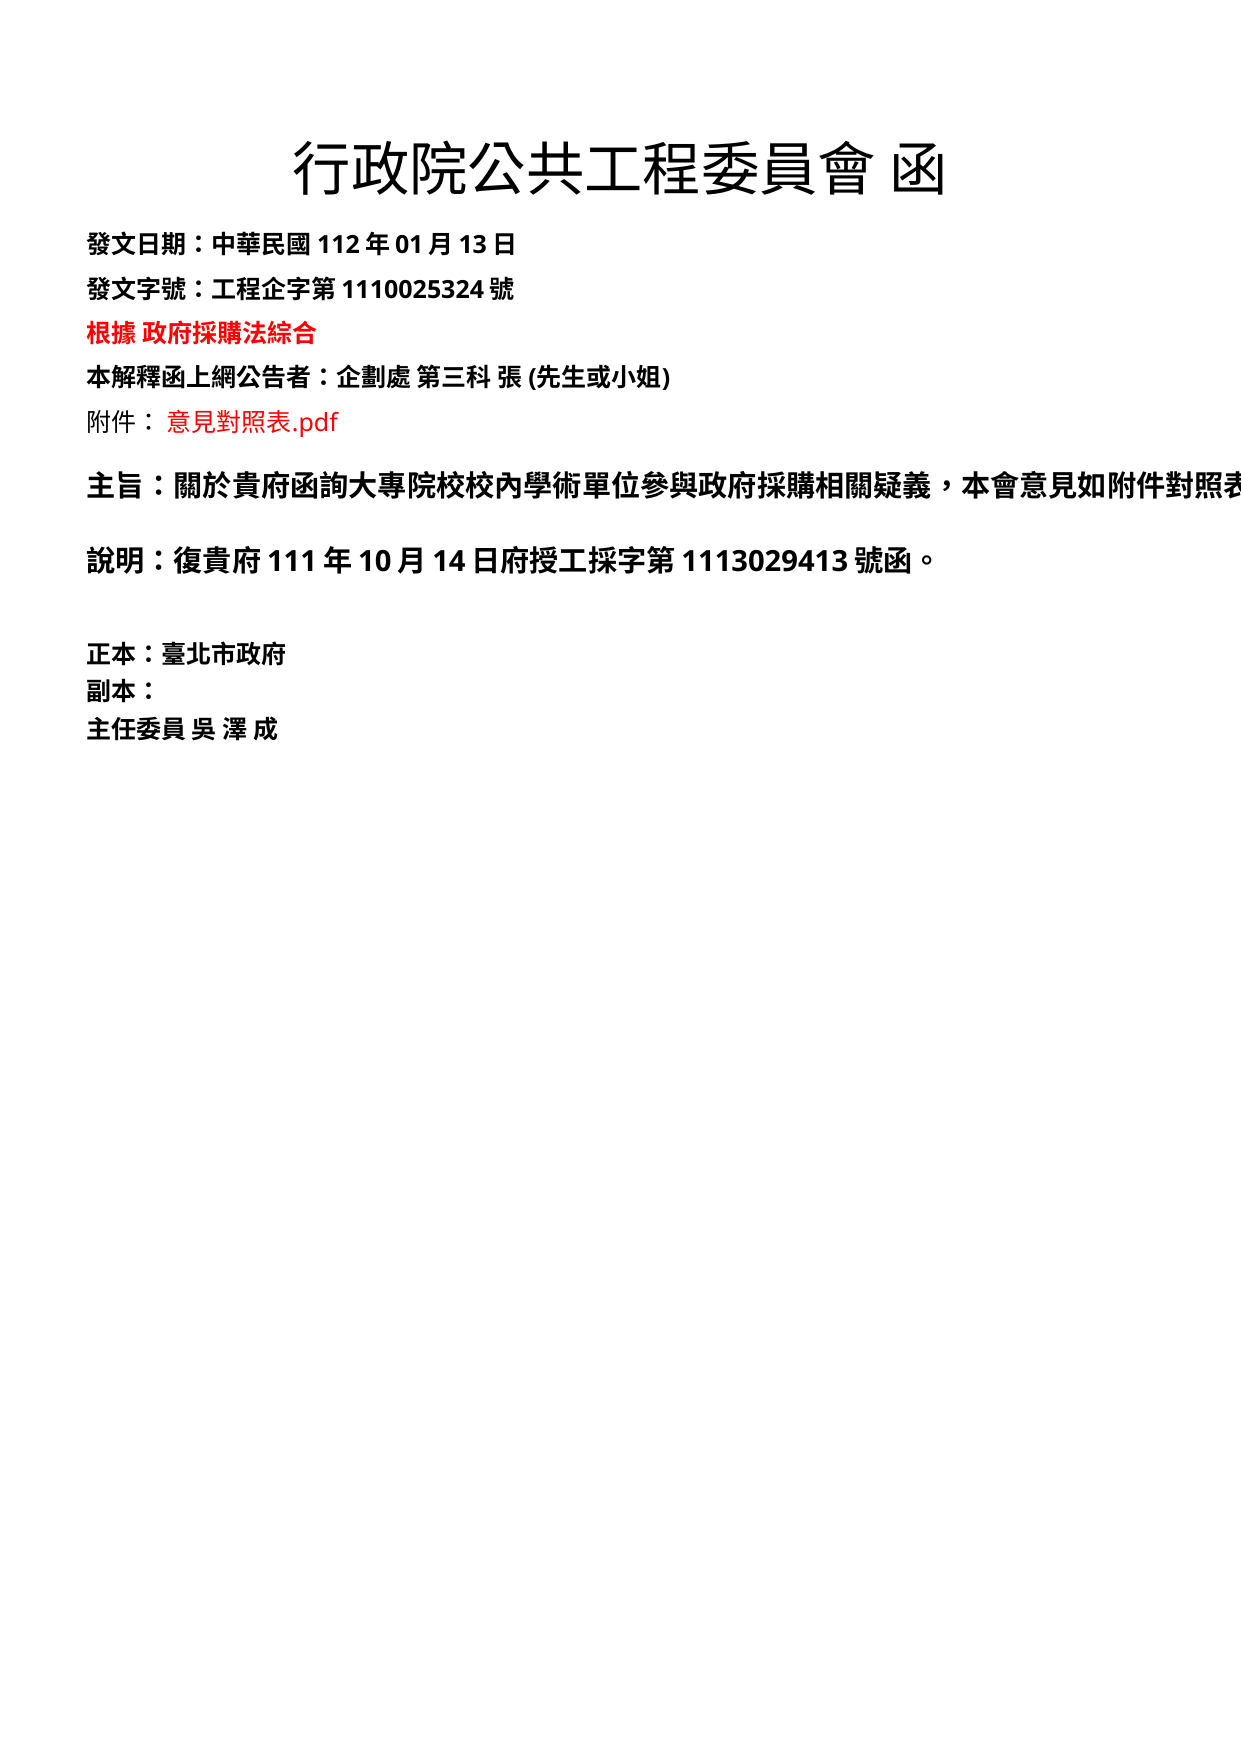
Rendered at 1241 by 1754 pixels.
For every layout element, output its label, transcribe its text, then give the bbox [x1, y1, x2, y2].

table_cell 發文字號：工程企字第1110025324號 [84, 266, 1240, 309]
table_cell 附件： 意見對照表.pdf [84, 399, 1240, 442]
table_cell 根據 政府採購法綜合 [84, 310, 1240, 353]
text 行政院公共工程委員會 函 [83, 108, 1157, 221]
table_cell 本解釋函上網公告者：企劃處 第三科 張 (先生或小姐) [84, 355, 1240, 398]
table_header 發文日期：中華民國 112年01月13日 [84, 222, 1240, 265]
table_header 主旨：關於貴府函詢大專院校校內學術單位參與政府採購相關疑義，本會意見如附件對照表，請查照。 說明：復貴府111年10月14日府授工採字第1113029413號函。 正本：臺北市政府 副本： 主任委員 吳 澤 成 [84, 444, 1240, 749]
